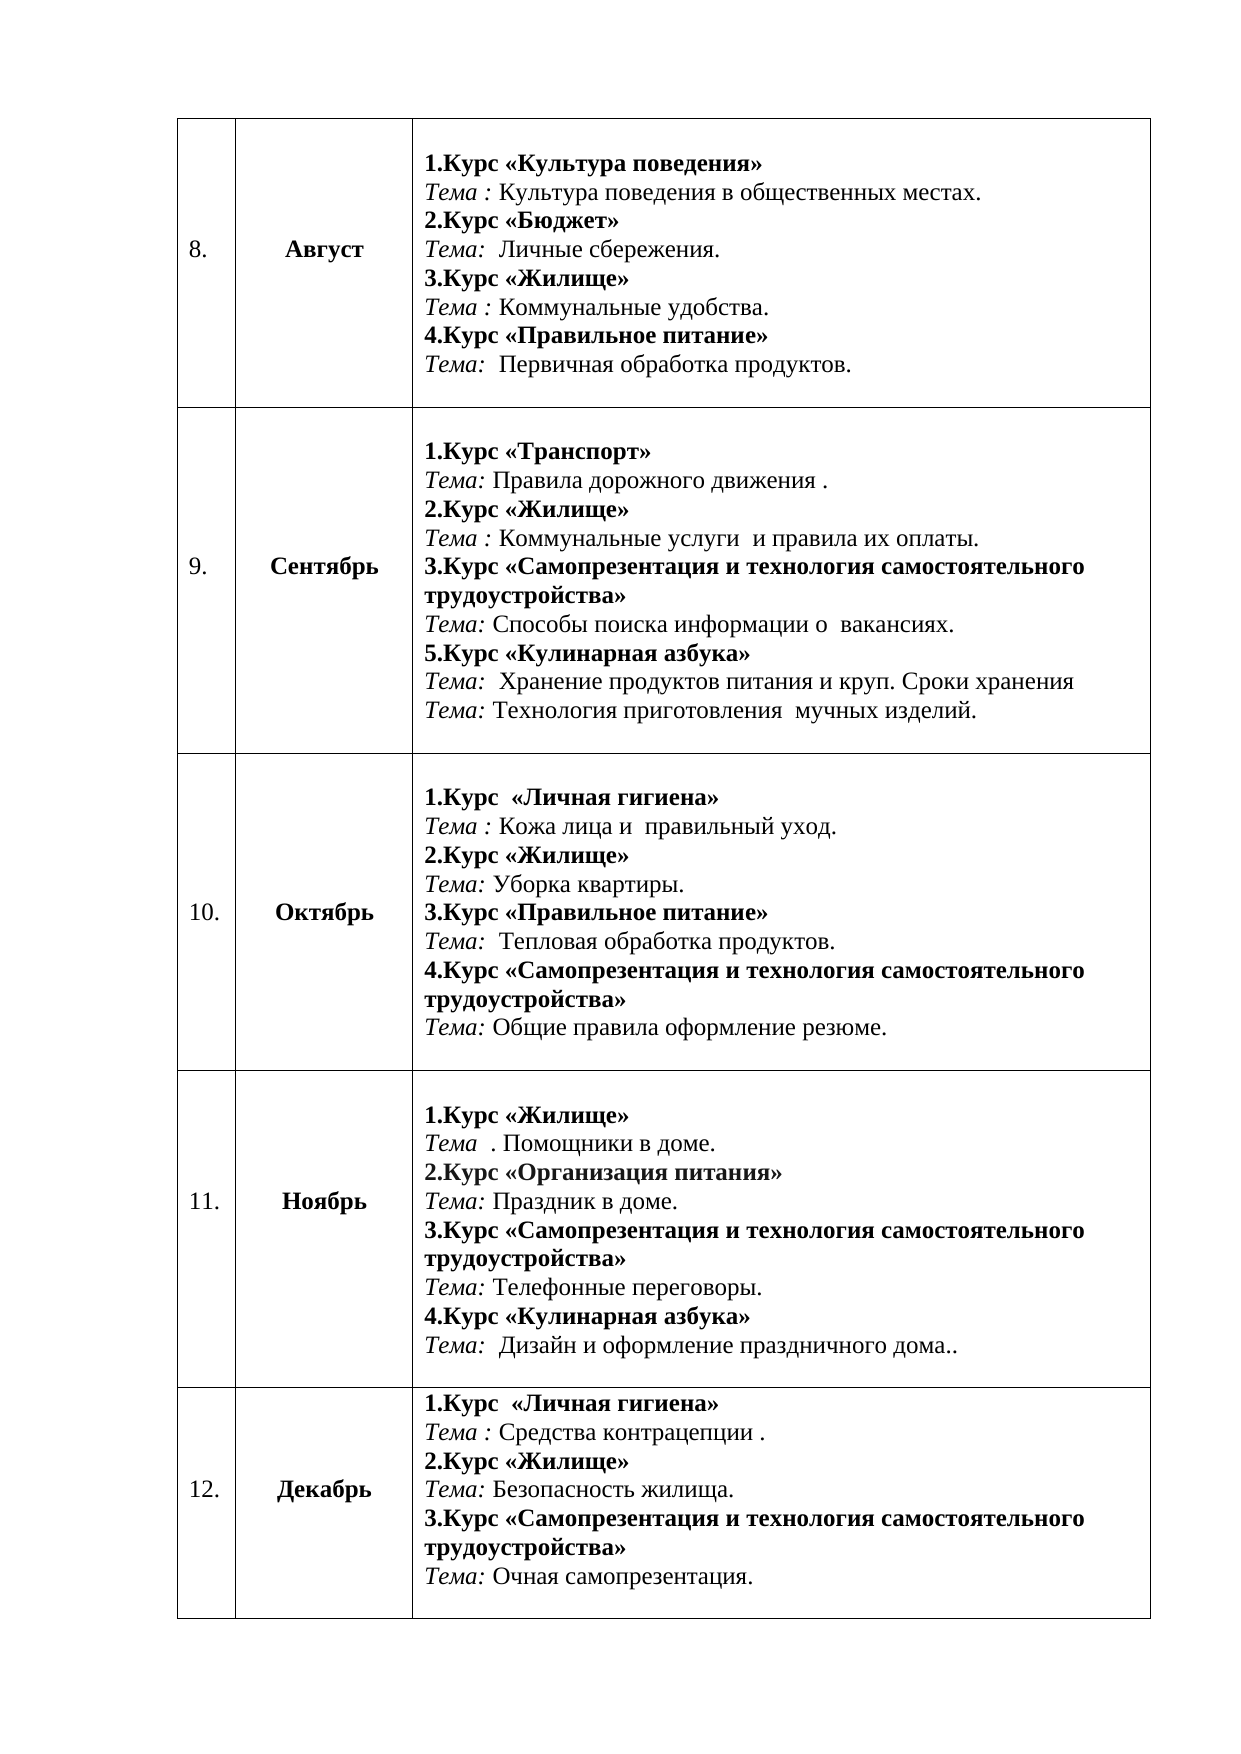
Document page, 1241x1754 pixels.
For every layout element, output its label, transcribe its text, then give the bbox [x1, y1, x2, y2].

table_cell 11. [178, 1071, 235, 1387]
table_cell Декабрь [236, 1388, 412, 1618]
table_cell 10. [178, 754, 235, 1070]
table_cell 12. [178, 1388, 235, 1618]
table_cell Октябрь [236, 754, 412, 1070]
table_cell 1.Курс «Личная гигиена» Тема : Кожа лица и правильный уход. 2.Курс «Жилище» Тема: Уборка квартиры. 3.Курс «Правильное питание» Тема: Тепловая обработка продуктов. 4.Курс «Самопрезентация и технология самостоятельного трудоустройства» Тема: Общие правила оформление резюме. [413, 754, 1150, 1070]
table_cell 9. [178, 408, 235, 753]
table_cell 1.Курс «Транспорт» Тема: Правила дорожного движения . 2.Курс «Жилище» Тема : Коммунальные услуги и правила их оплаты. 3.Курс «Самопрезентация и технология самостоятельного трудоустройства» Тема: Способы поиска информации о вакансиях. 5.Курс «Кулинарная азбука» Тема: Хранение продуктов питания и круп. Сроки хранения Тема: Технология приготовления мучных изделий. [413, 408, 1150, 753]
table_cell 1.Курс «Жилище» Тема . Помощники в доме. 2.Курс «Организация питания» Тема: Праздник в доме. 3.Курс «Самопрезентация и технология самостоятельного трудоустройства» Тема: Телефонные переговоры. 4.Курс «Кулинарная азбука» Тема: Дизайн и оформление праздничного дома.. [413, 1071, 1150, 1387]
table_cell 8. [178, 119, 235, 407]
table_cell Сентябрь [236, 408, 412, 753]
table_cell 1.Курс «Личная гигиена» Тема : Средства контрацепции . 2.Курс «Жилище» Тема: Безопасность жилища. 3.Курс «Самопрезентация и технология самостоятельного трудоустройства» Тема: Очная самопрезентация. [413, 1388, 1150, 1618]
table_cell Ноябрь [236, 1071, 412, 1387]
table_cell 1.Курс «Культура поведения» Тема : Культура поведения в общественных местах. 2.Курс «Бюджет» Тема: Личные сбережения. 3.Курс «Жилище» Тема : Коммунальные удобства. 4.Курс «Правильное питание» Тема: Первичная обработка продуктов. [413, 119, 1150, 407]
table_cell Август [236, 119, 412, 407]
